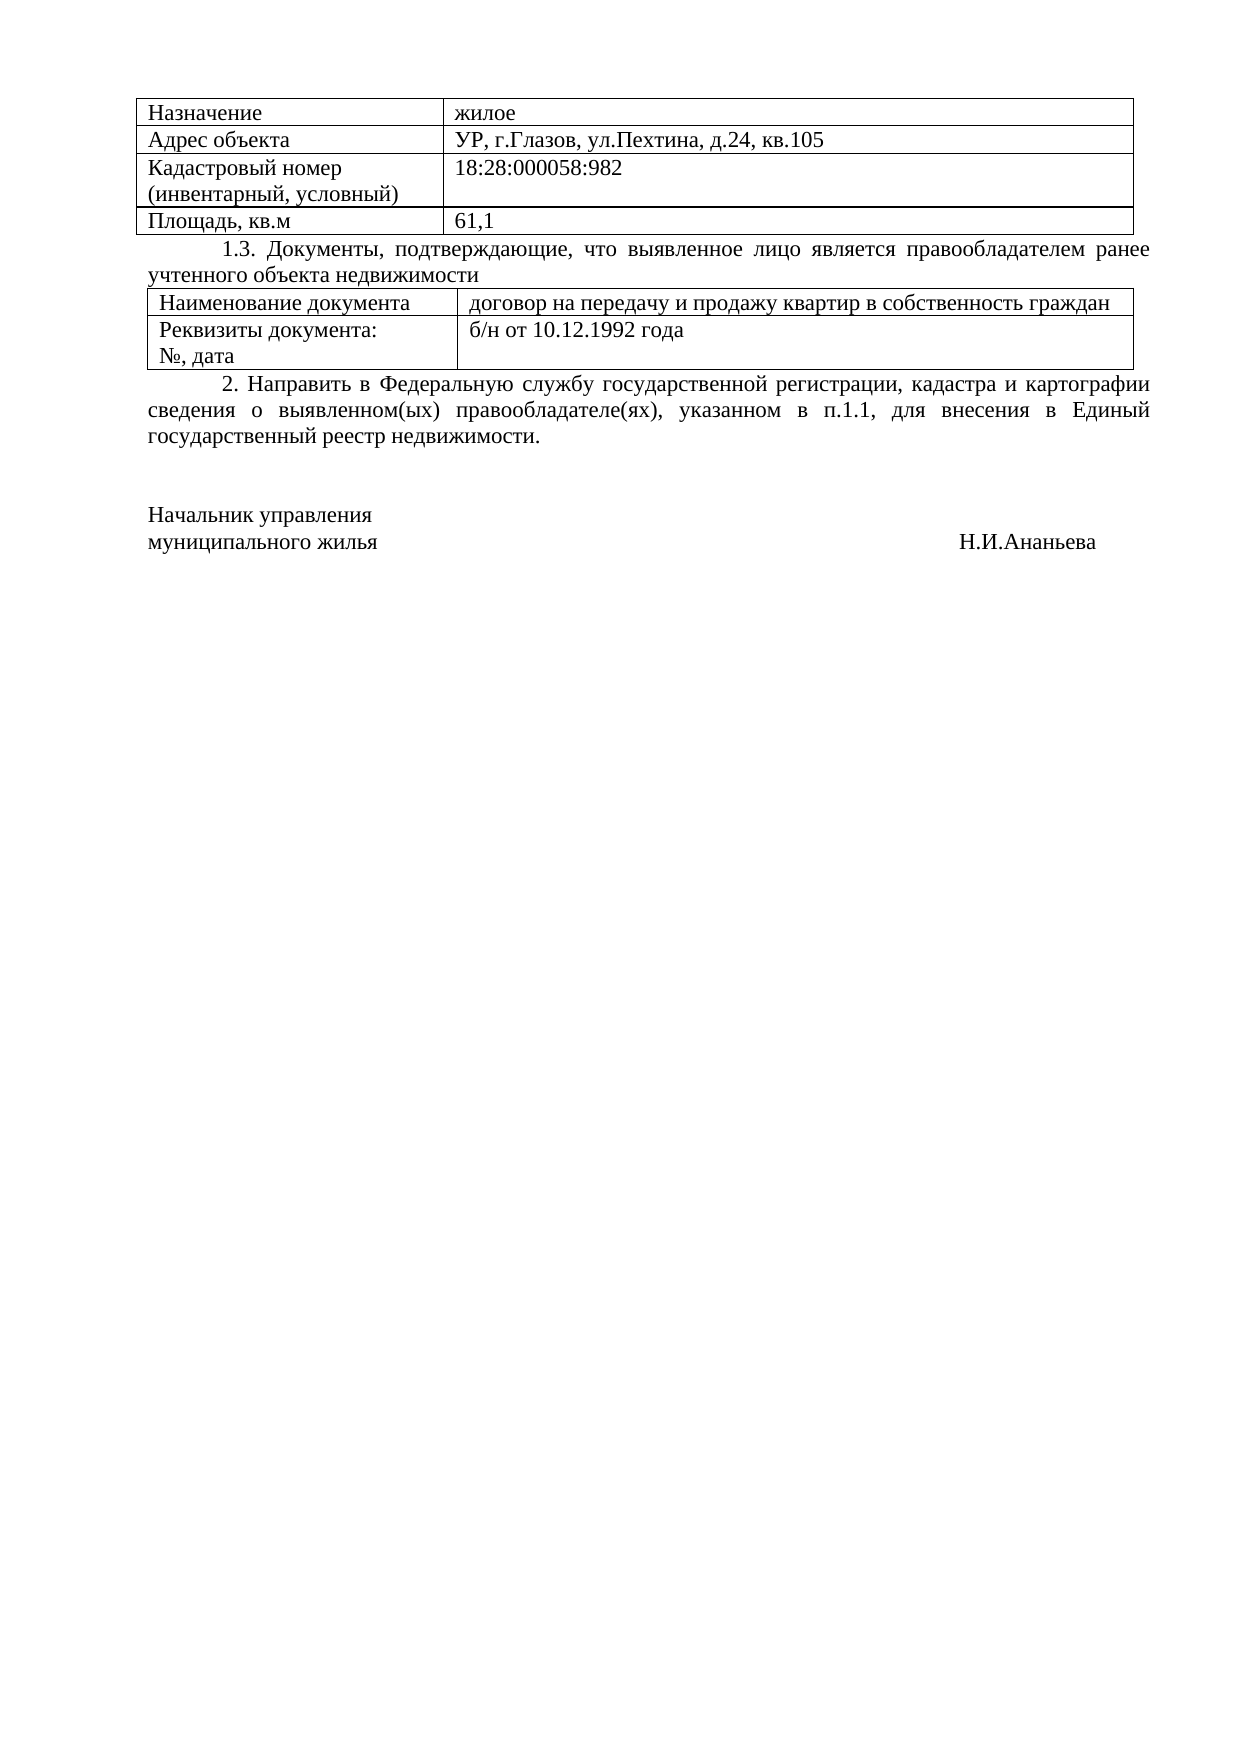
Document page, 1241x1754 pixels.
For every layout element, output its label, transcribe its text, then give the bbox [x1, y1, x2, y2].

table_cell Площадь, кв.м [137, 208, 443, 234]
table_cell Адрес объекта [137, 126, 443, 153]
table_cell б/н от 10.12.1992 года [458, 316, 1133, 369]
text муниципального жилья Н.И.Ананьева [148, 528, 1152, 554]
table_cell Реквизиты документа: №, дата [148, 316, 457, 369]
table_cell УР, г.Глазов, ул.Пехтина, д.24, кв.105 [444, 126, 1133, 153]
table_header Наименование документа [148, 289, 457, 315]
table_cell жилое [444, 99, 1133, 125]
table_cell 61,1 [444, 208, 1133, 234]
table_header договор на передачу и продажу квартир в собственность граждан [458, 289, 1133, 315]
text Начальник управления [148, 502, 1152, 528]
table_cell Кадастровый номер (инвентарный, условный) [137, 154, 443, 206]
text 1.3. Документы, подтверждающие, что выявленное лицо является правообладателем ранее учтенного объекта недвижимости [148, 235, 1152, 288]
table_cell Назначение [137, 99, 443, 125]
table_cell 18:28:000058:982 [444, 154, 1133, 206]
text 2. Направить в Федеральную службу государственной регистрации, кадастра и картографии сведения о выявленном(ых) правообладателе(ях), указанном в п.1.1, для внесения в Единый государственный реестр недвижимости. [148, 370, 1152, 449]
